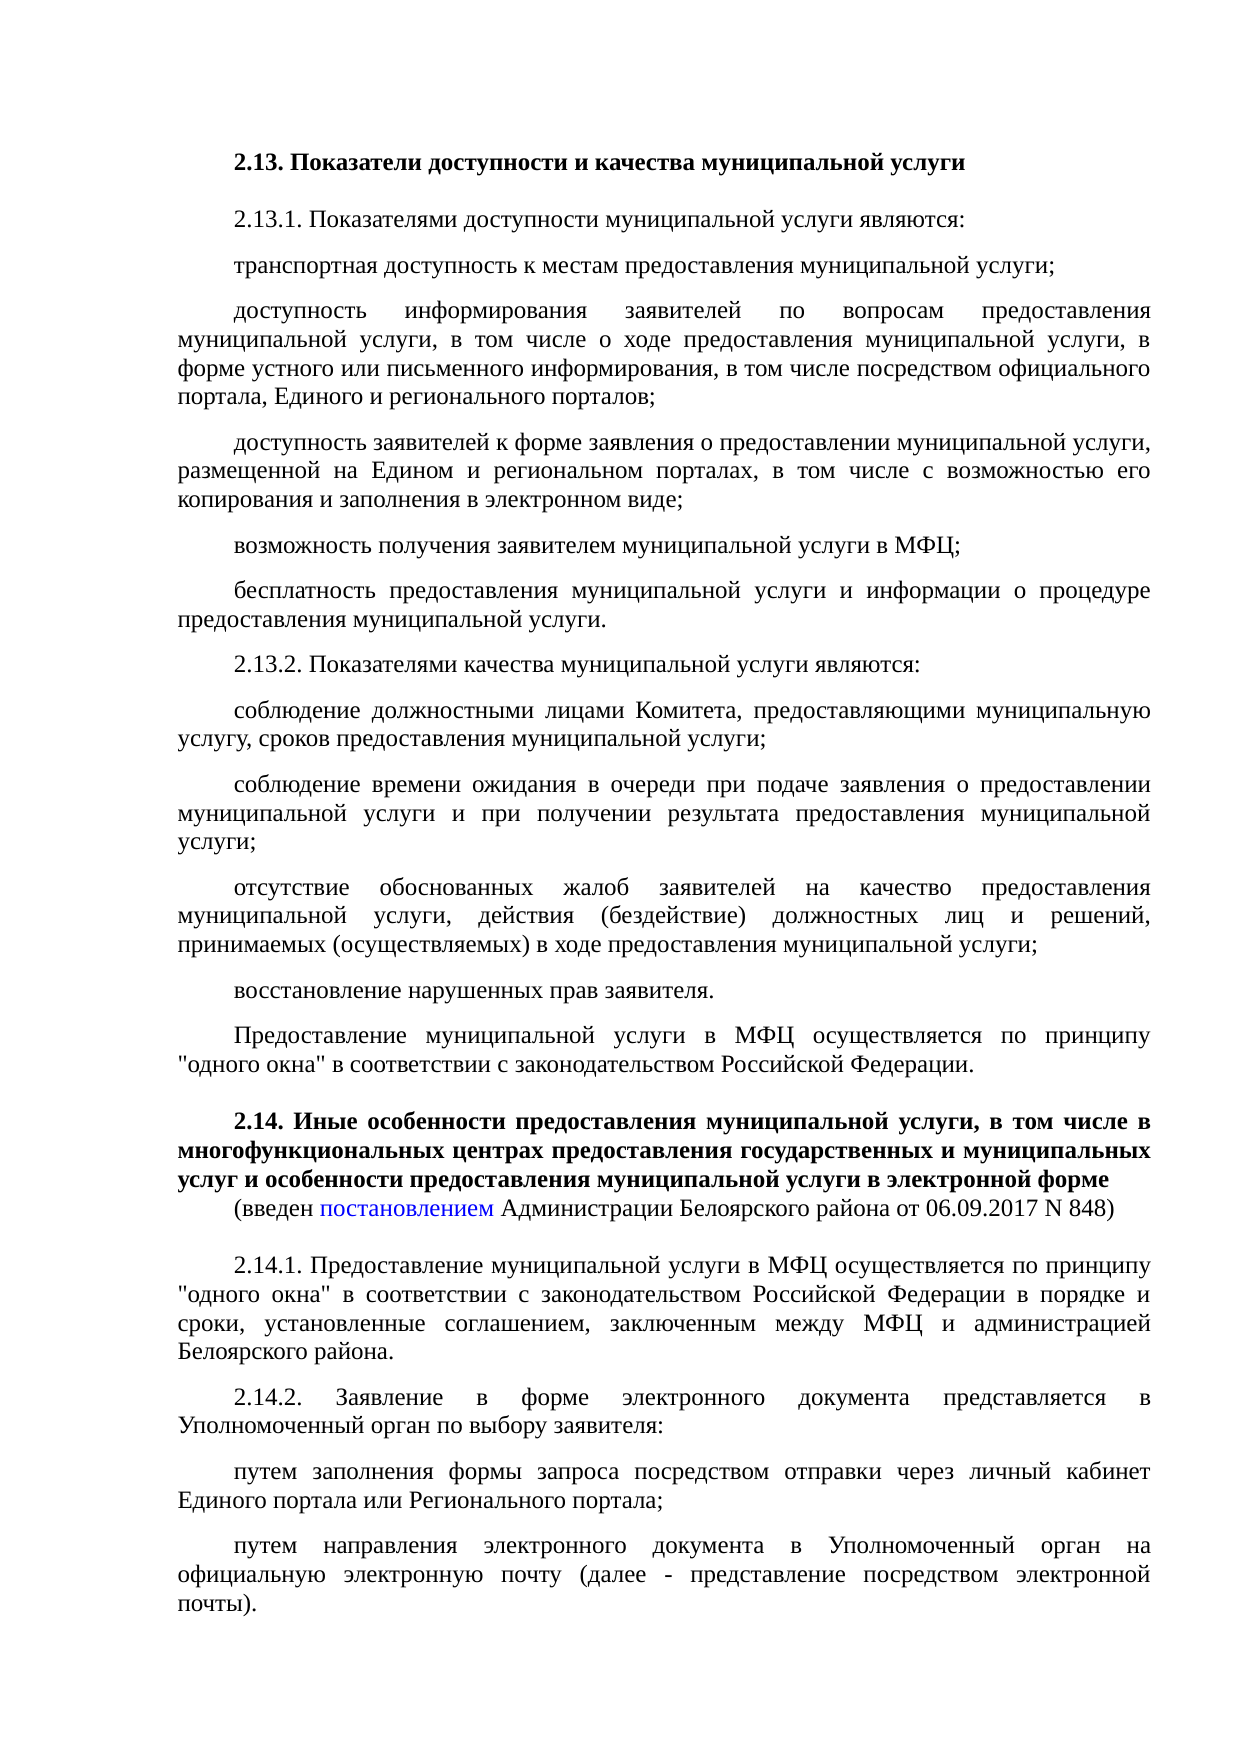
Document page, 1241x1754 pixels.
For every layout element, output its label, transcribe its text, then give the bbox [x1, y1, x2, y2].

text соблюдение должностными лицами Комитета, предоставляющими муниципальную услугу, сроков предоставления муниципальной услуги; [177, 695, 1152, 752]
text бесплатность предоставления муниципальной услуги и информации о процедуре предоставления муниципальной услуги. [177, 575, 1152, 633]
text 2.13. Показатели доступности и качества муниципальной услуги [177, 147, 1152, 176]
text транспортная доступность к местам предоставления муниципальной услуги; [177, 250, 1152, 278]
text 2.14.1. Предоставление муниципальной услуги в МФЦ осуществляется по принципу "одного окна" в соответствии с законодательством Российской Федерации в порядке и сроки, установленные соглашением, заключенным между МФЦ и администрацией Белоярского района. [177, 1250, 1152, 1365]
text путем направления электронного документа в Уполномоченный орган на официальную электронную почту (далее - представление посредством электронной почты). [177, 1530, 1152, 1616]
text 2.14.2. Заявление в форме электронного документа представляется в Уполномоченный орган по выбору заявителя: [177, 1382, 1152, 1439]
text 2.13.2. Показателями качества муниципальной услуги являются: [177, 649, 1152, 678]
text Предоставление муниципальной услуги в МФЦ осуществляется по принципу "одного окна" в соответствии с законодательством Российской Федерации. [177, 1020, 1152, 1078]
text доступность заявителей к форме заявления о предоставлении муниципальной услуги, размещенной на Едином и региональном порталах, в том числе с возможностью его копирования и заполнения в электронном виде; [177, 427, 1152, 513]
text доступность информирования заявителей по вопросам предоставления муниципальной услуги, в том числе о ходе предоставления муниципальной услуги, в форме устного или письменного информирования, в том числе посредством официального портала, Единого и регионального порталов; [177, 295, 1152, 410]
text отсутствие обоснованных жалоб заявителей на качество предоставления муниципальной услуги, действия (бездействие) должностных лиц и решений, принимаемых (осуществляемых) в ходе предоставления муниципальной услуги; [177, 872, 1152, 958]
text соблюдение времени ожидания в очереди при подаче заявления о предоставлении муниципальной услуги и при получении результата предоставления муниципальной услуги; [177, 769, 1152, 855]
text путем заполнения формы запроса посредством отправки через личный кабинет Единого портала или Регионального портала; [177, 1456, 1152, 1513]
text восстановление нарушенных прав заявителя. [177, 975, 1152, 1003]
text (введен постановлением Администрации Белоярского района от 06.09.2017 N 848) [177, 1193, 1152, 1221]
text 2.13.1. Показателями доступности муниципальной услуги являются: [177, 204, 1152, 233]
text 2.14. Иные особенности предоставления муниципальной услуги, в том числе в многофункциональных центрах предоставления государственных и муниципальных услуг и особенности предоставления муниципальной услуги в электронной форме [177, 1106, 1152, 1193]
text возможность получения заявителем муниципальной услуги в МФЦ; [177, 530, 1152, 558]
